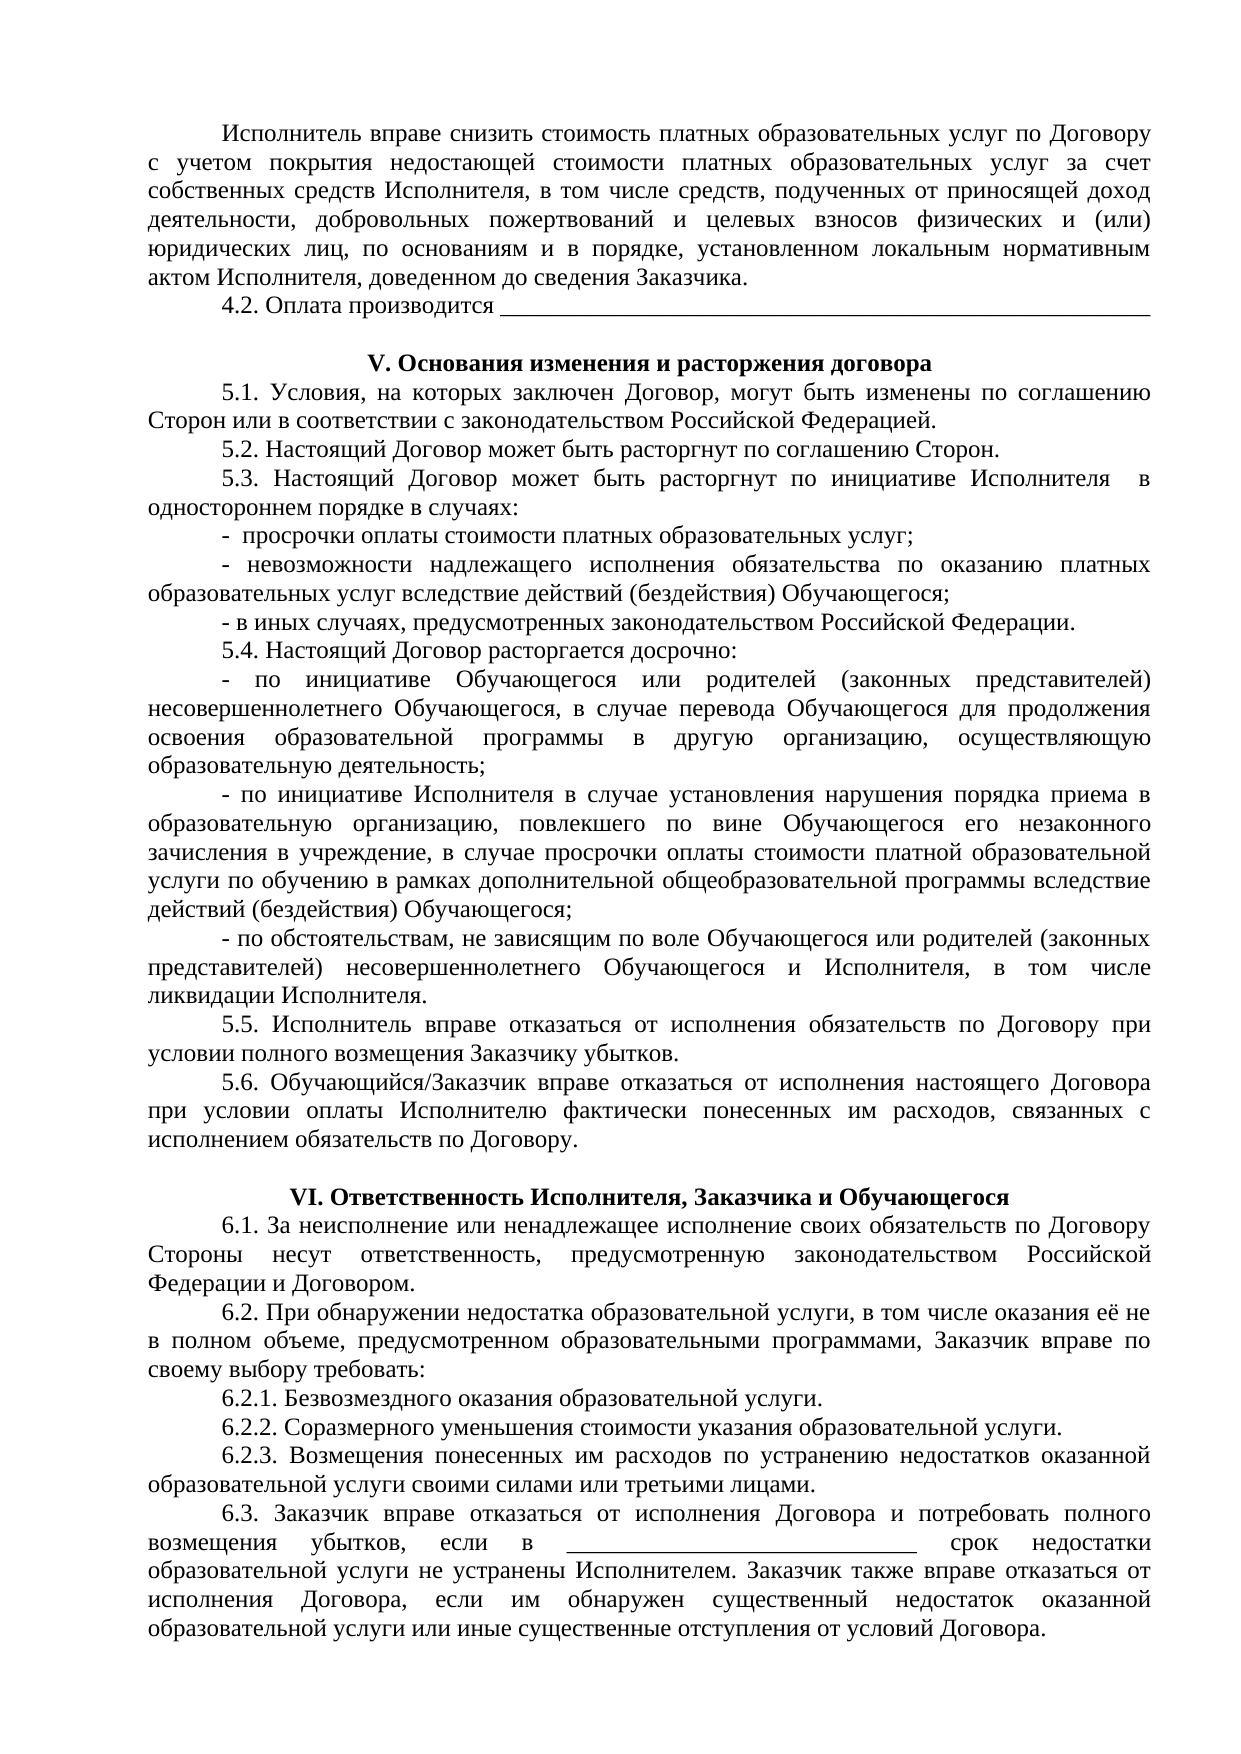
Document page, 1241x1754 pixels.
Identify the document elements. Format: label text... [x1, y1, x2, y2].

text 5.3. Настоящий Договор может быть расторгнут по инициативе Исполнителя в одностороннем порядке в случаях: [148, 463, 1152, 521]
text - по инициативе Исполнителя в случае установления нарушения порядка приема в образовательную организацию, повлекшего по вине Обучающегося его незаконного зачисления в учреждение, в случае просрочки оплаты стоимости платной образовательной услуги по обучению в рамках дополнительной общеобразовательной программы вследствие действий (бездействия) Обучающегося; [148, 779, 1152, 923]
text 6.2.1. Безвозмездного оказания образовательной услуги. [148, 1383, 1152, 1412]
text 5.4. Настоящий Договор расторгается досрочно: [148, 636, 1152, 664]
text 6.3. Заказчик вправе отказаться от исполнения Договора и потребовать полного возмещения убытков, если в ____________________________ срок недостатки образовательной услуги не устранены Исполнителем. Заказчик также вправе отказаться от исполнения Договора, если им обнаружен существенный недостаток оказанной образовательной услуги или иные существенные отступления от условий Договора. [148, 1498, 1152, 1642]
text 5.5. Исполнитель вправе отказаться от исполнения обязательств по Договору при условии полного возмещения Заказчику убытков. [148, 1009, 1152, 1067]
text - невозможности надлежащего исполнения обязательства по оказанию платных образовательных услуг вследствие действий (бездействия) Обучающегося; [148, 549, 1152, 607]
text 5.6. Обучающийся/Заказчик вправе отказаться от исполнения настоящего Договора при условии оплаты Исполнителю фактически понесенных им расходов, связанных с исполнением обязательств по Договору. [148, 1067, 1152, 1153]
text 5.2. Настоящий Договор может быть расторгнут по соглашению Сторон. [148, 434, 1152, 463]
text 6.1. За неисполнение или ненадлежащее исполнение своих обязательств по Договору Стороны несут ответственность, предусмотренную законодательством Российской Федерации и Договором. [148, 1211, 1152, 1297]
text - в иных случаях, предусмотренных законодательством Российской Федерации. [148, 607, 1152, 636]
text 5.1. Условия, на которых заключен Договор, могут быть изменены по соглашению Сторон или в соответствии с законодательством Российской Федерацией. [148, 377, 1152, 434]
text Исполнитель вправе снизить стоимость платных образовательных услуг по Договору с учетом покрытия недостающей стоимости платных образовательных услуг за счет собственных средств Исполнителя, в том числе средств, подученных от приносящей доход деятельности, добровольных пожертвований и целевых взносов физических и (или) юридических лиц, по основаниям и в порядке, установленном локальным нормативным актом Исполнителя, доведенном до сведения Заказчика. [148, 118, 1152, 291]
text 4.2. Оплата производится ____________________________________________________ [148, 291, 1152, 319]
text - просрочки оплаты стоимости платных образовательных услуг; [148, 521, 1152, 549]
text V. Основания изменения и расторжения договора [148, 348, 1152, 377]
text - по обстоятельствам, не зависящим по воле Обучающегося или родителей (законных представителей) несовершеннолетнего Обучающегося и Исполнителя, в том числе ликвидации Исполнителя. [148, 923, 1152, 1009]
text VI. Ответственность Исполнителя, Заказчика и Обучающегося [148, 1182, 1152, 1211]
text - по инициативе Обучающегося или родителей (законных представителей) несовершеннолетнего Обучающегося, в случае перевода Обучающегося для продолжения освоения образовательной программы в другую организацию, осуществляющую образовательную деятельность; [148, 664, 1152, 779]
text 6.2.2. Соразмерного уменьшения стоимости указания образовательной услуги. [148, 1412, 1152, 1441]
text 6.2. При обнаружении недостатка образовательной услуги, в том числе оказания её не в полном объеме, предусмотренном образовательными программами, Заказчик вправе по своему выбору требовать: [148, 1297, 1152, 1383]
text 6.2.3. Возмещения понесенных им расходов по устранению недостатков оказанной образовательной услуги своими силами или третьими лицами. [148, 1441, 1152, 1498]
